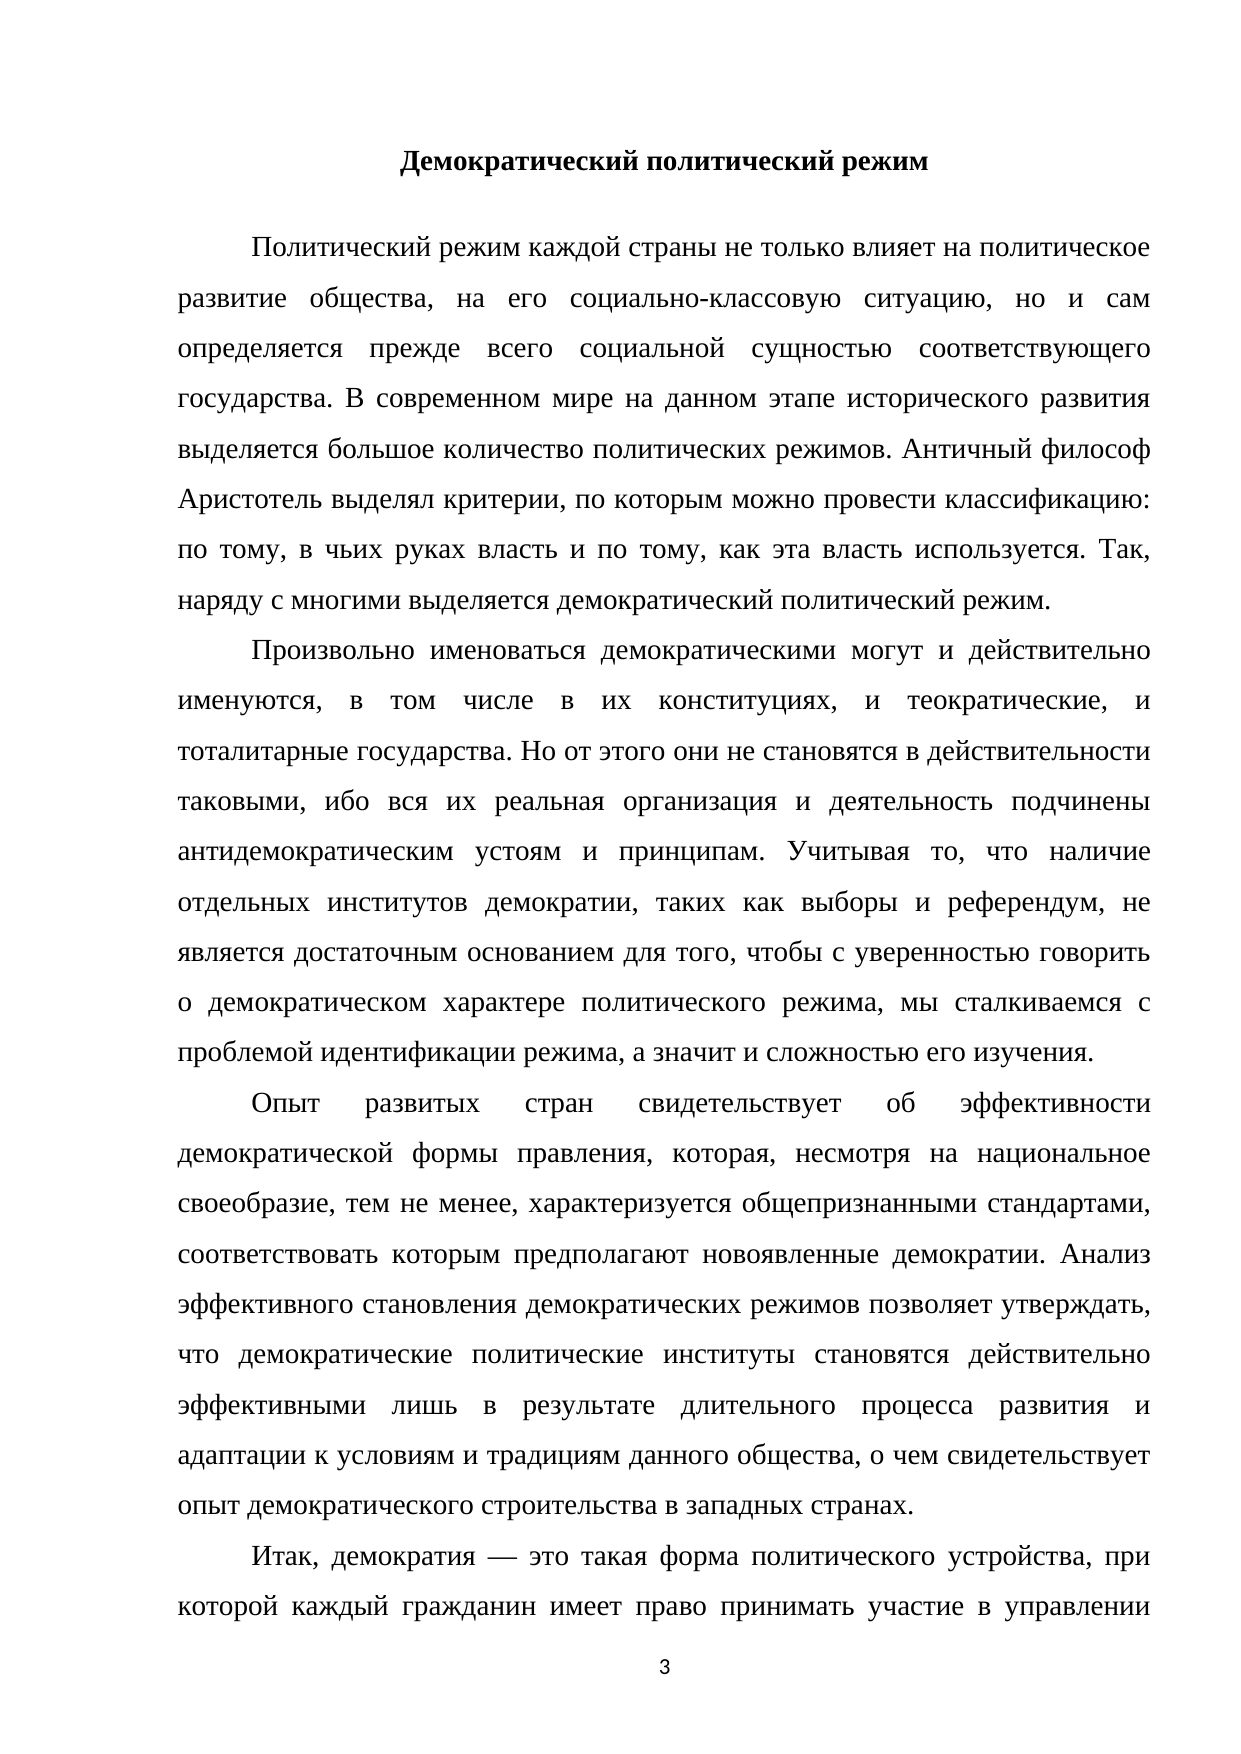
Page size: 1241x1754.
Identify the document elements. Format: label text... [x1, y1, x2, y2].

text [177, 1538, 1152, 1622]
text Произвольно именоваться демократическими могут и действительно именуются, в том числе в их конституциях, и теократические, и тоталитарные государства. Но от этого они не становятся в действительности таковыми, ибо вся их реальная организация и деятельность подчинены антидемократическим устоям и принципам. Учитывая то, что наличие отдельных институтов демократии, таких как выборы и референдум, не является достаточным основанием для того, чтобы с уверенностью говорить о демократическом характере политического режима, мы сталкиваемся с проблемой идентификации режима, а значит и сложностью его изучения. [177, 632, 1152, 1068]
text Политический режим каждой страны не только влияет на политическое развитие общества, на его социально-классовую ситуацию, но и сам определяется прежде всего социальной сущностью соответствующего государства. В современном мире на данном этапе исторического развития выделяется большое количество политических режимов. Античный философ Аристотель выделял критерии, по которым можно провести классификацию: по тому, в чьих руках власть и по тому, как эта власть используется. Так, наряду с многими выделяется демократический политический режим. [177, 229, 1152, 615]
text Опыт развитых стран свидетельствует об эффективности демократической формы правления, которая, несмотря на национальное своеобразие, тем не менее, характеризуется общепризнанными стандартами, соответствовать которым предполагают новоявленные демократии. Анализ эффективного становления демократических режимов позволяет утверждать, что демократические политические институты становятся действительно эффективными лишь в результате длительного процесса развития и адаптации к условиям и традициям данного общества, о чем свидетельствует опыт демократического строительства в западных странах. [177, 1085, 1152, 1521]
subtitle Демократический политический режим [177, 143, 1152, 177]
